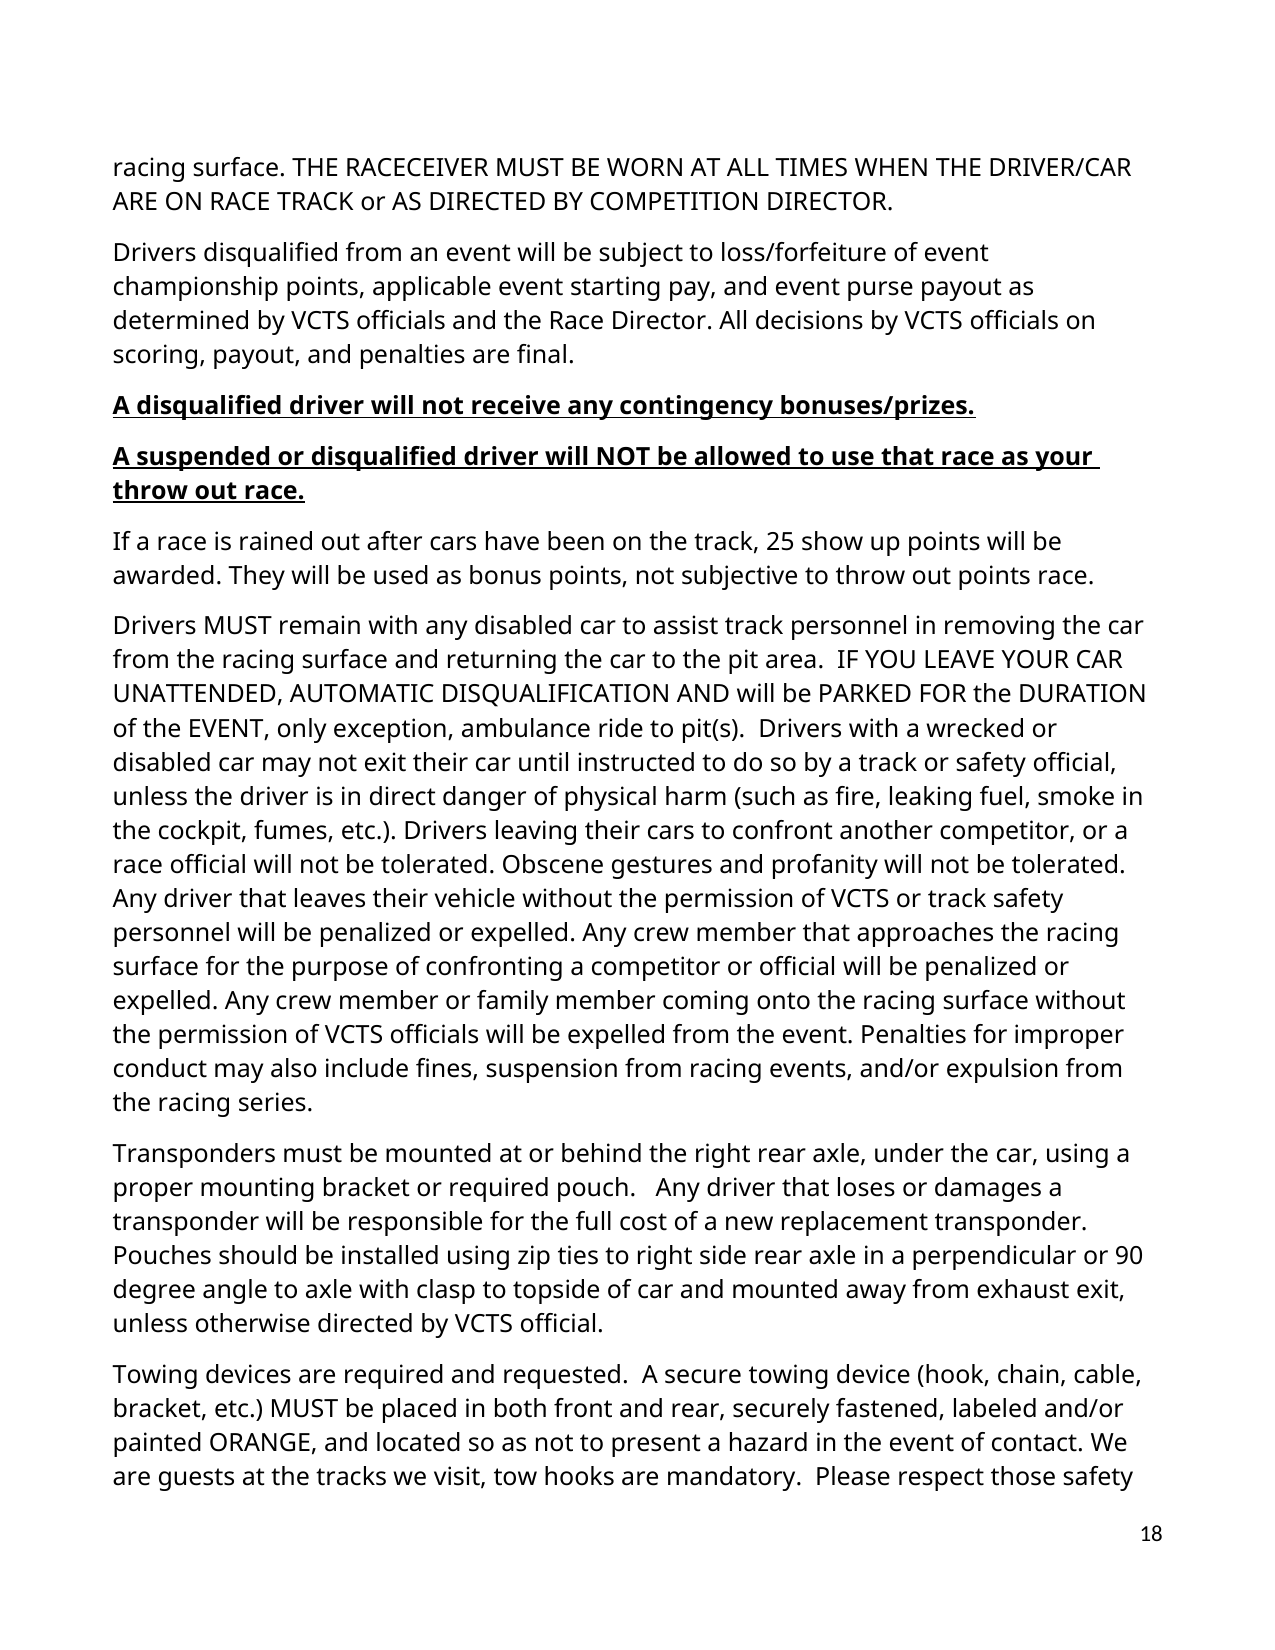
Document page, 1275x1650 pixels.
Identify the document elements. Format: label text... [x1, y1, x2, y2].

text Drivers disqualified from an event will be subject to loss/forfeiture of event championship points, applicable event starting pay, and event purse payout as determined by VCTS officials and the Race Director. All decisions by VCTS officials on scoring, payout, and penalties are final. [112, 235, 1162, 371]
text A suspended or disqualified driver will NOT be allowed to use that race as your throw out race. [112, 438, 1162, 507]
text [112, 150, 1162, 218]
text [112, 1357, 1162, 1493]
text Transponders must be mounted at or behind the right rear axle, under the car, using a proper mounting bracket or required pouch. Any driver that loses or damages a transponder will be responsible for the full cost of a new replacement transponder. Pouches should be installed using zip ties to right side rear axle in a perpendicular or 90 degree angle to axle with clasp to topside of car and mounted away from exhaust exit, unless otherwise directed by VCTS official. [112, 1136, 1162, 1340]
text A disqualified driver will not receive any contingency bonuses/prizes. [112, 388, 1162, 422]
text Drivers MUST remain with any disabled car to assist track personnel in removing the car from the racing surface and returning the car to the pit area. IF YOU LEAVE YOUR CAR UNATTENDED, AUTOMATIC DISQUALIFICATION AND will be PARKED FOR the DURATION of the EVENT, only exception, ambulance ride to pit(s). Drivers with a wrecked or disabled car may not exit their car until instructed to do so by a track or safety official, unless the driver is in direct danger of physical harm (such as fire, leaking fuel, smoke in the cockpit, fumes, etc.). Drivers leaving their cars to confront another competitor, or a race official will not be tolerated. Obscene gestures and profanity will not be tolerated. Any driver that leaves their vehicle without the permission of VCTS or track safety personnel will be penalized or expelled. Any crew member that approaches the racing surface for the purpose of confronting a competitor or official will be penalized or expelled. Any crew member or family member coming onto the racing surface without the permission of VCTS officials will be expelled from the event. Penalties for improper conduct may also include fines, suspension from racing events, and/or expulsion from the racing series. [112, 608, 1162, 1119]
text If a race is rained out after cars have been on the track, 25 show up points will be awarded. They will be used as bonus points, not subjective to throw out points race. [112, 523, 1162, 591]
